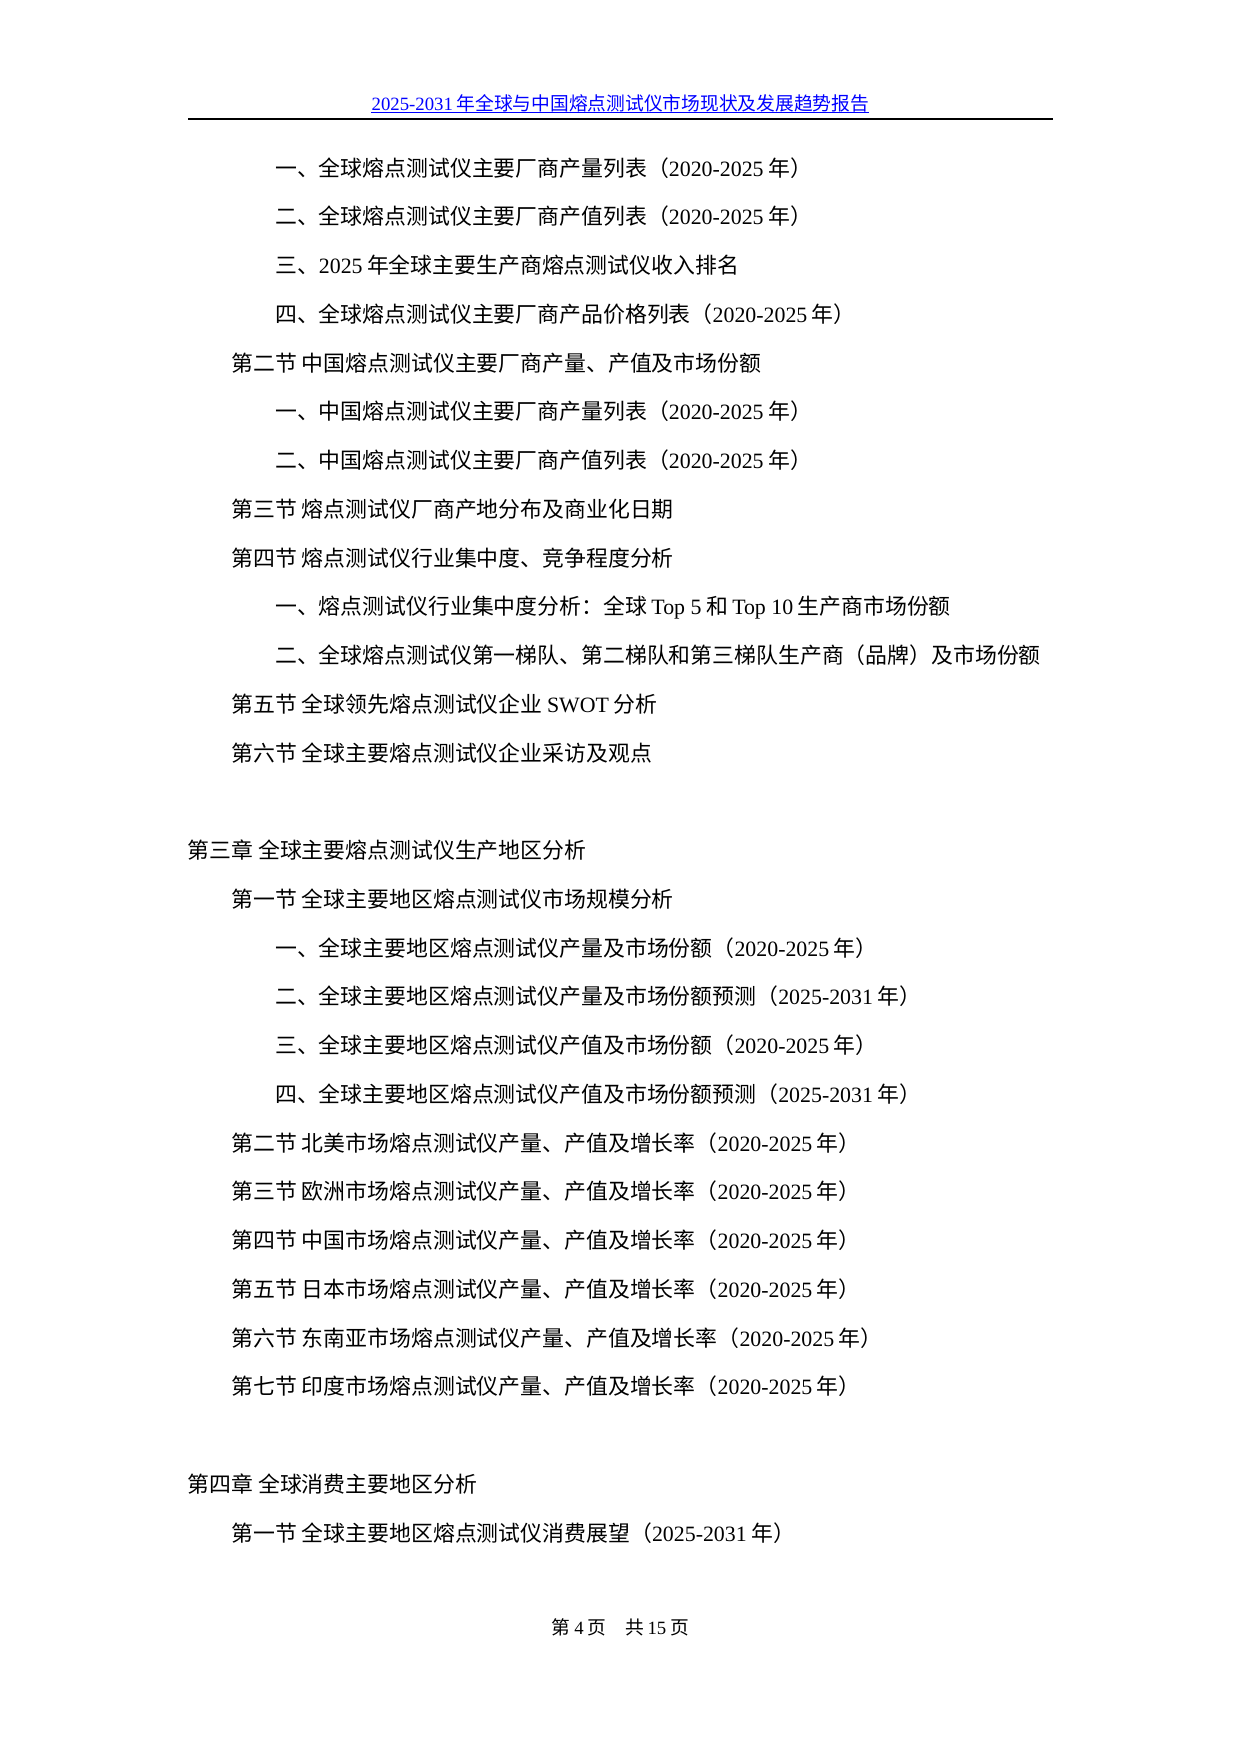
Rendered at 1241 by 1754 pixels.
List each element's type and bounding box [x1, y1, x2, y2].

text [187, 150, 1053, 1548]
